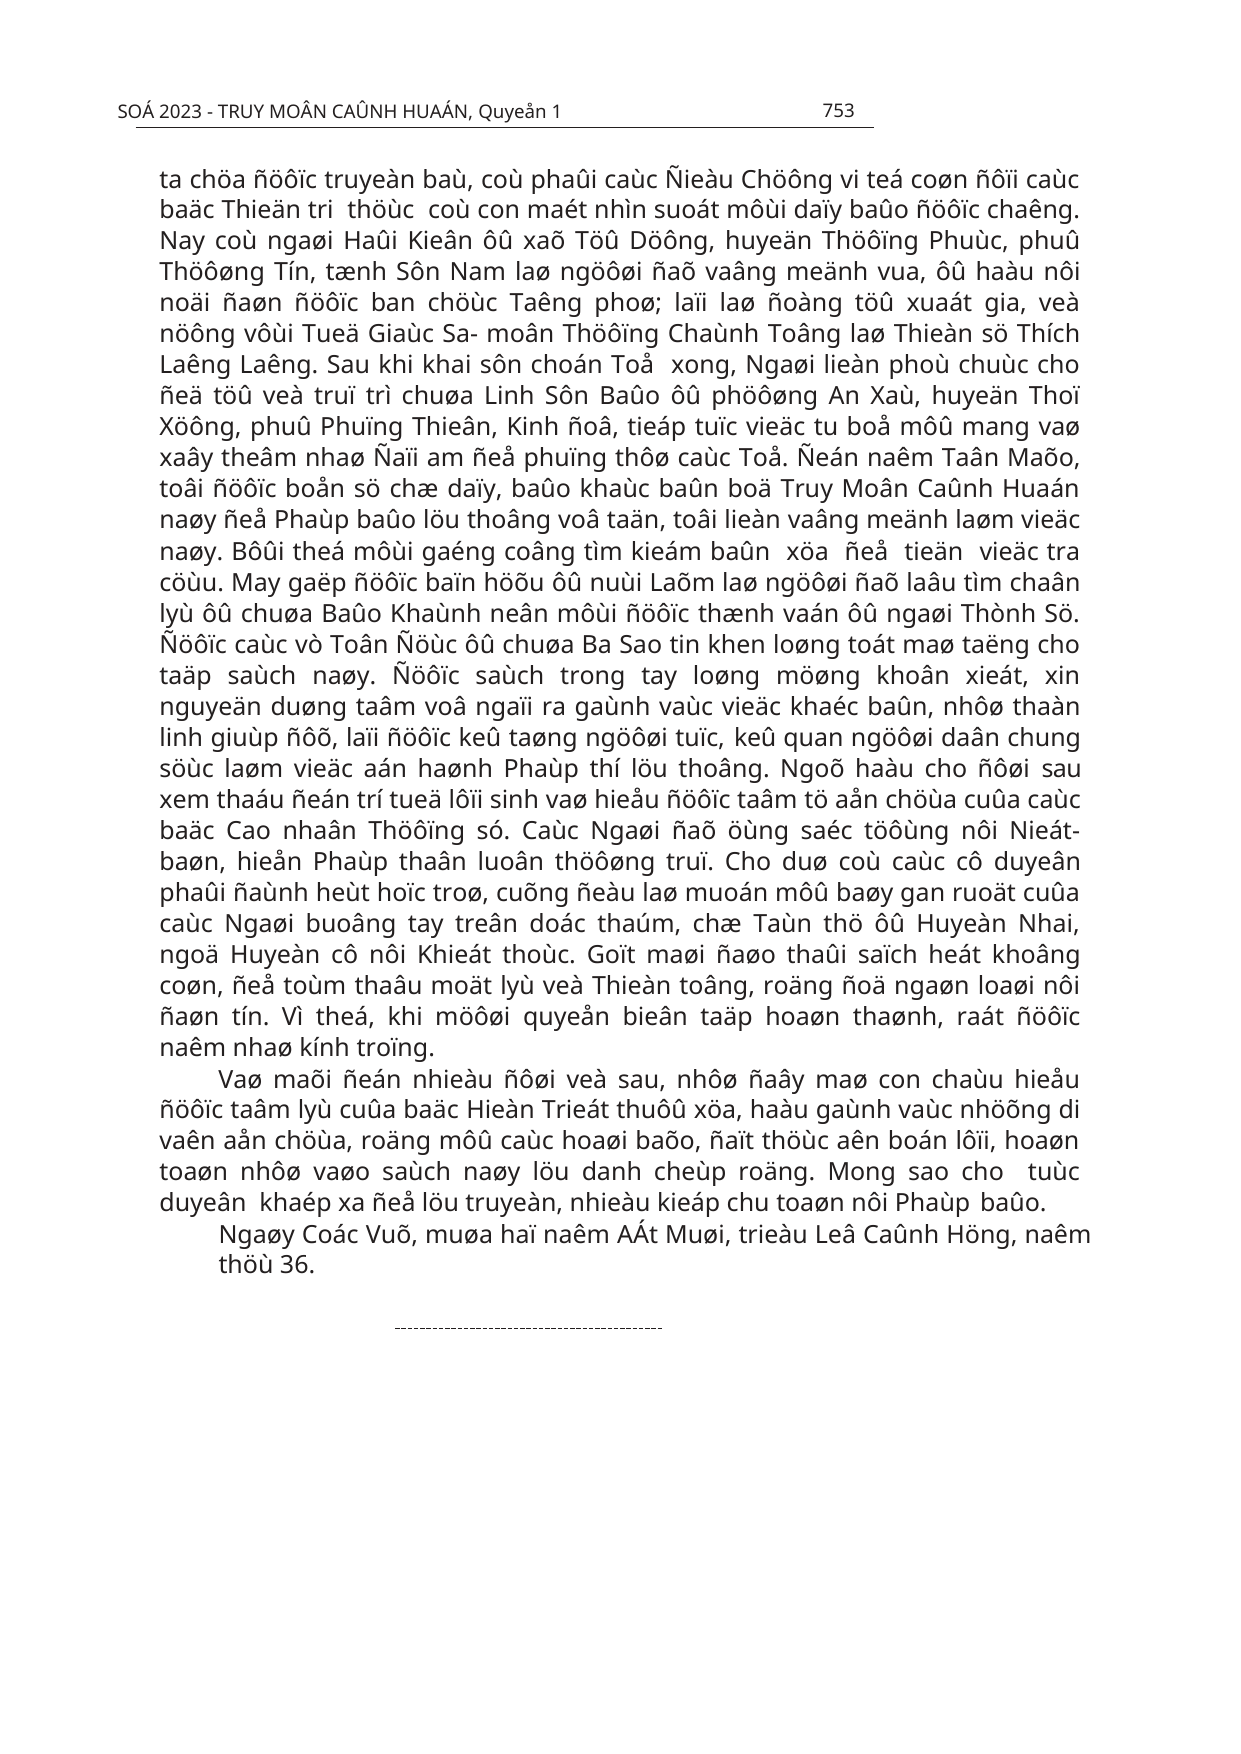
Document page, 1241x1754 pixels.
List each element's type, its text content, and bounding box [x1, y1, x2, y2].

text ta chöa ñöôïc truyeàn baù, coù phaûi caùc Ñieàu Chöông vi teá coøn ñôïi caùc baäc Thieän tri thöùc coù con maét nhìn suoát môùi daïy baûo ñöôïc chaêng. Nay coù ngaøi Haûi Kieân ôû xaõ Töû Döông, huyeän Thöôïng Phuùc, phuû Thöôøng Tín, tænh Sôn Nam laø ngöôøi ñaõ vaâng meänh vua, ôû haàu nôi noäi ñaøn ñöôïc ban chöùc Taêng phoø; laïi laø ñoàng töû xuaát gia, veà nöông vôùi Tueä Giaùc Sa- moân Thöôïng Chaùnh Toâng laø Thieàn sö Thích Laêng Laêng. Sau khi khai sôn choán Toå xong, Ngaøi lieàn phoù chuùc cho ñeä töû veà truï trì chuøa Linh Sôn Baûo ôû phöôøng An Xaù, huyeän Thoï Xöông, phuû Phuïng Thieân, Kinh ñoâ, tieáp tuïc vieäc tu boå môû mang vaø xaây theâm nhaø Ñaïi am ñeå phuïng thôø caùc Toå. Ñeán naêm Taân Maõo, toâi ñöôïc boån sö chæ daïy, baûo khaùc baûn boä Truy Moân Caûnh Huaán naøy ñeå Phaùp baûo löu thoâng voâ taän, toâi lieàn vaâng meänh laøm vieäc naøy. Bôûi theá môùi gaéng coâng tìm kieám baûn xöa ñeå tieän vieäc tra cöùu. May gaëp ñöôïc baïn höõu ôû nuùi Laõm laø ngöôøi ñaõ laâu tìm chaân lyù ôû chuøa Baûo Khaùnh neân môùi ñöôïc thænh vaán ôû ngaøi Thònh Sö. Ñöôïc caùc vò Toân Ñöùc ôû chuøa Ba Sao tin khen loøng toát maø taëng cho taäp saùch naøy. Ñöôïc saùch trong tay loøng möøng khoân xieát, xin nguyeän duøng taâm voâ ngaïi ra gaùnh vaùc vieäc khaéc baûn, nhôø thaàn linh giuùp ñôõ, laïi ñöôïc keû taøng ngöôøi tuïc, keû quan ngöôøi daân chung söùc laøm vieäc aán haønh Phaùp thí löu thoâng. Ngoõ haàu cho ñôøi sau xem thaáu ñeán trí tueä lôïi sinh vaø hieåu ñöôïc taâm tö aån chöùa cuûa caùc baäc Cao nhaân Thöôïng só. Caùc Ngaøi ñaõ öùng saéc töôùng nôi Nieát-baøn, hieån Phaùp thaân luoân thöôøng truï. Cho duø coù caùc cô duyeân phaûi ñaùnh heùt hoïc troø, cuõng ñeàu laø muoán môû baøy gan ruoät cuûa caùc Ngaøi buoâng tay treân doác thaúm, chæ Taùn thö ôû Huyeàn Nhai, ngoä Huyeàn cô nôi Khieát thoùc. Goït maøi ñaøo thaûi saïch heát khoâng coøn, ñeå toùm thaâu moät lyù veà Thieàn toâng, roäng ñoä ngaøn loaøi nôi ñaøn tín. Vì theá, khi möôøi quyeån bieân taäp hoaøn thaønh, raát ñöôïc naêm nhaø kính troïng. [159, 164, 1082, 1064]
text Vaø maõi ñeán nhieàu ñôøi veà sau, nhôø ñaây maø con chaùu hieåu ñöôïc taâm lyù cuûa baäc Hieàn Trieát thuôû xöa, haàu gaùnh vaùc nhöõng di vaên aån chöùa, roäng môû caùc hoaøi baõo, ñaït thöùc aên boán lôïi, hoaøn toaøn nhôø vaøo saùch naøy löu danh cheùp roäng. Mong sao cho tuùc duyeân khaép xa ñeå löu truyeàn, nhieàu kieáp chu toaøn nôi Phaùp baûo. [159, 1064, 1081, 1219]
text Ngaøy Coác Vuõ, muøa haï naêm AÁt Muøi, trieàu Leâ Caûnh Höng, naêm thöù 36. [218, 1219, 1092, 1280]
text SOÁ 2023 - TRUY MOÂN CAÛNH HUAÁN, Quyeån 1 753 [117, 97, 1092, 124]
